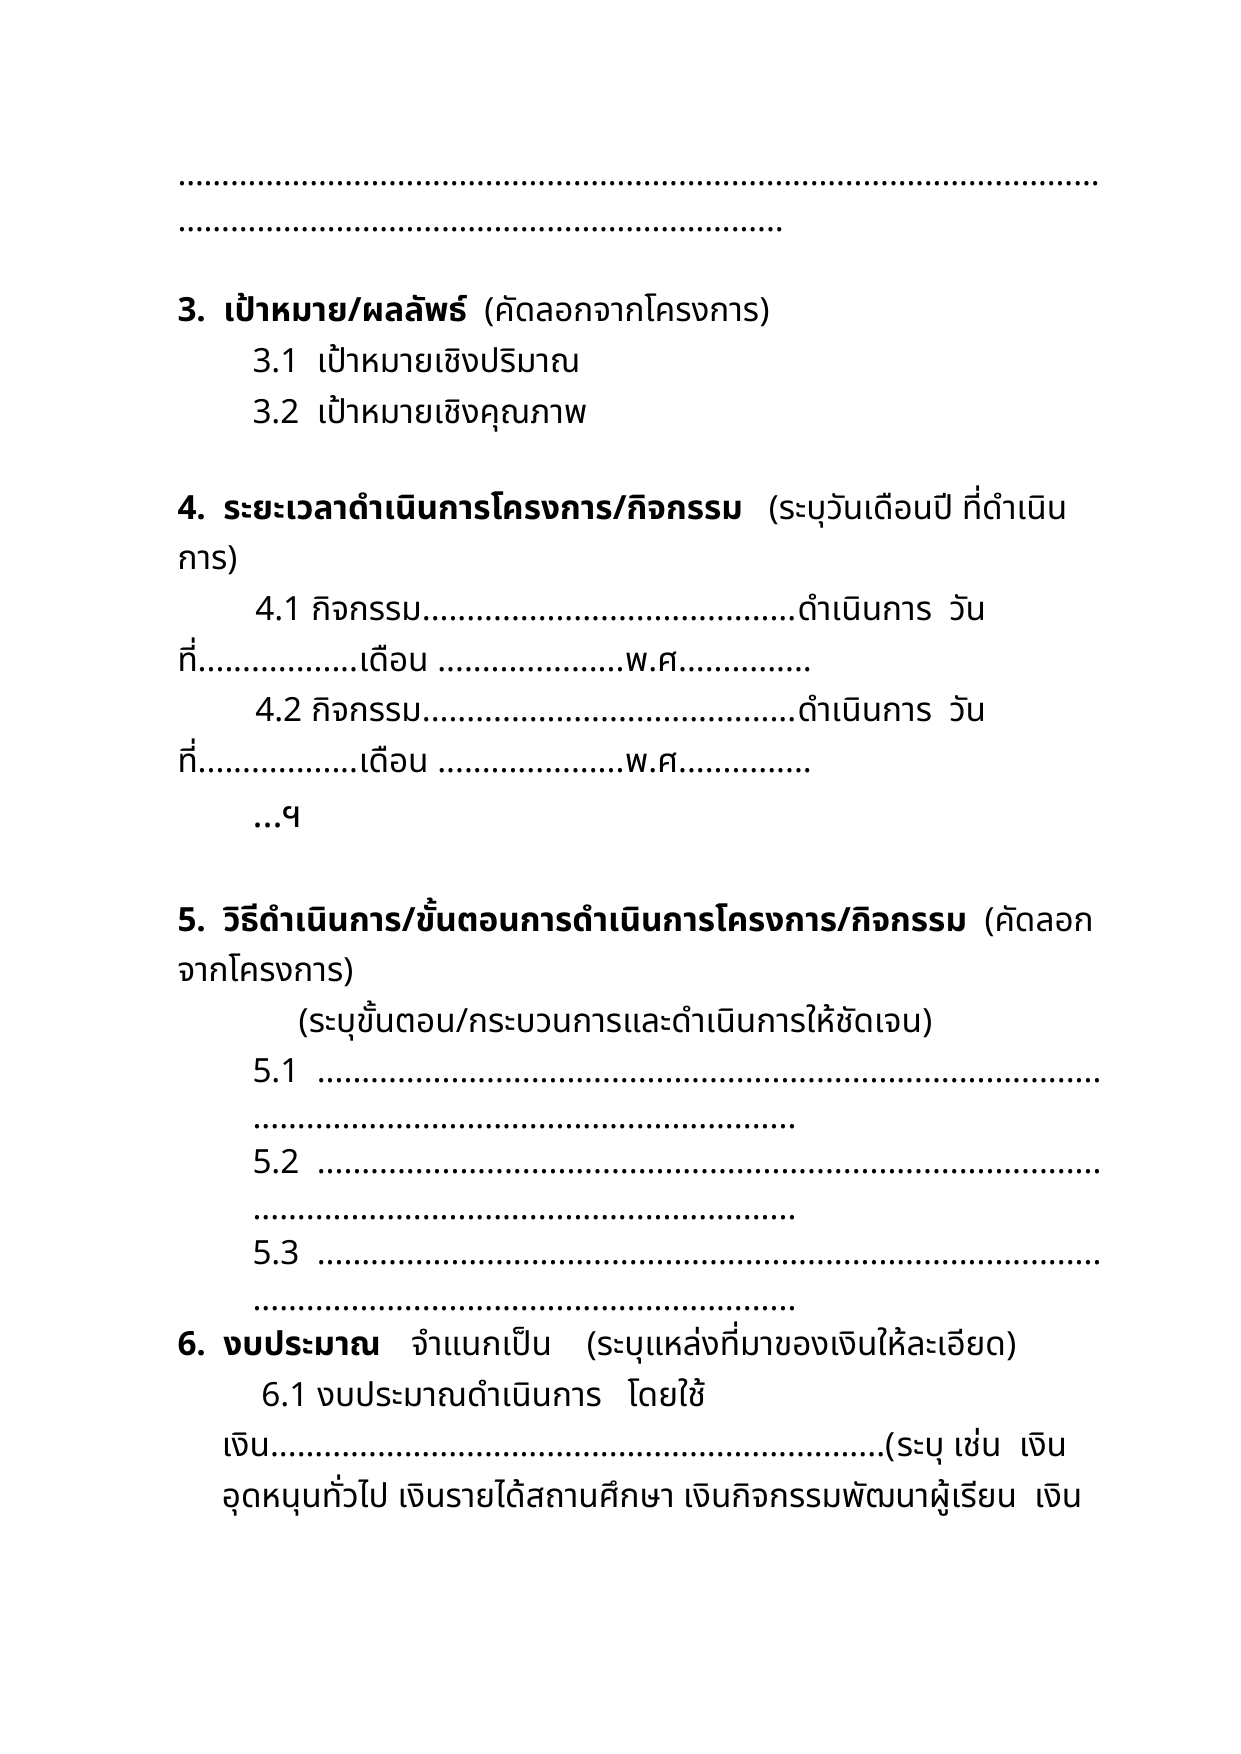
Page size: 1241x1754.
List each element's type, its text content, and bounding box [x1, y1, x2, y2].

text 5.3 ..................................................................................................................................................... [252, 1229, 1107, 1320]
text 3.1 เป้าหมายเชิงปริมาณ [177, 337, 1107, 387]
text 4. ระยะเวลาดำเนินการโครงการ/กิจกรรม (ระบุวันเดือนปี ที่ดำเนินการ) [177, 483, 1107, 585]
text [192, 1370, 1107, 1522]
text 5.2 ..................................................................................................................................................... [252, 1138, 1107, 1229]
text 4.1 กิจกรรม..........................................ดำเนินการ วันที่..................เดือน .....................พ.ศ............... [177, 585, 1107, 686]
text ...ฯ [177, 787, 1107, 844]
text 3. เป้าหมาย/ผลลัพธ์ (คัดลอกจากโครงการ) [177, 286, 1107, 337]
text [177, 150, 1107, 241]
text 5. วิธีดำเนินการ/ขั้นตอนการดำเนินการโครงการ/กิจกรรม (คัดลอกจากโครงการ) [177, 895, 1107, 997]
text 3.2 เป้าหมายเชิงคุณภาพ [177, 387, 1107, 438]
text 5.1 ..................................................................................................................................................... [252, 1047, 1107, 1138]
text (ระบุขั้นตอน/กระบวนการและดำเนินการให้ชัดเจน) [177, 997, 1107, 1047]
text 6. งบประมาณ จำแนกเป็น (ระบุแหล่งที่มาของเงินให้ละเอียด) [177, 1320, 1107, 1370]
text 4.2 กิจกรรม..........................................ดำเนินการ วันที่..................เดือน .....................พ.ศ............... [177, 686, 1107, 787]
